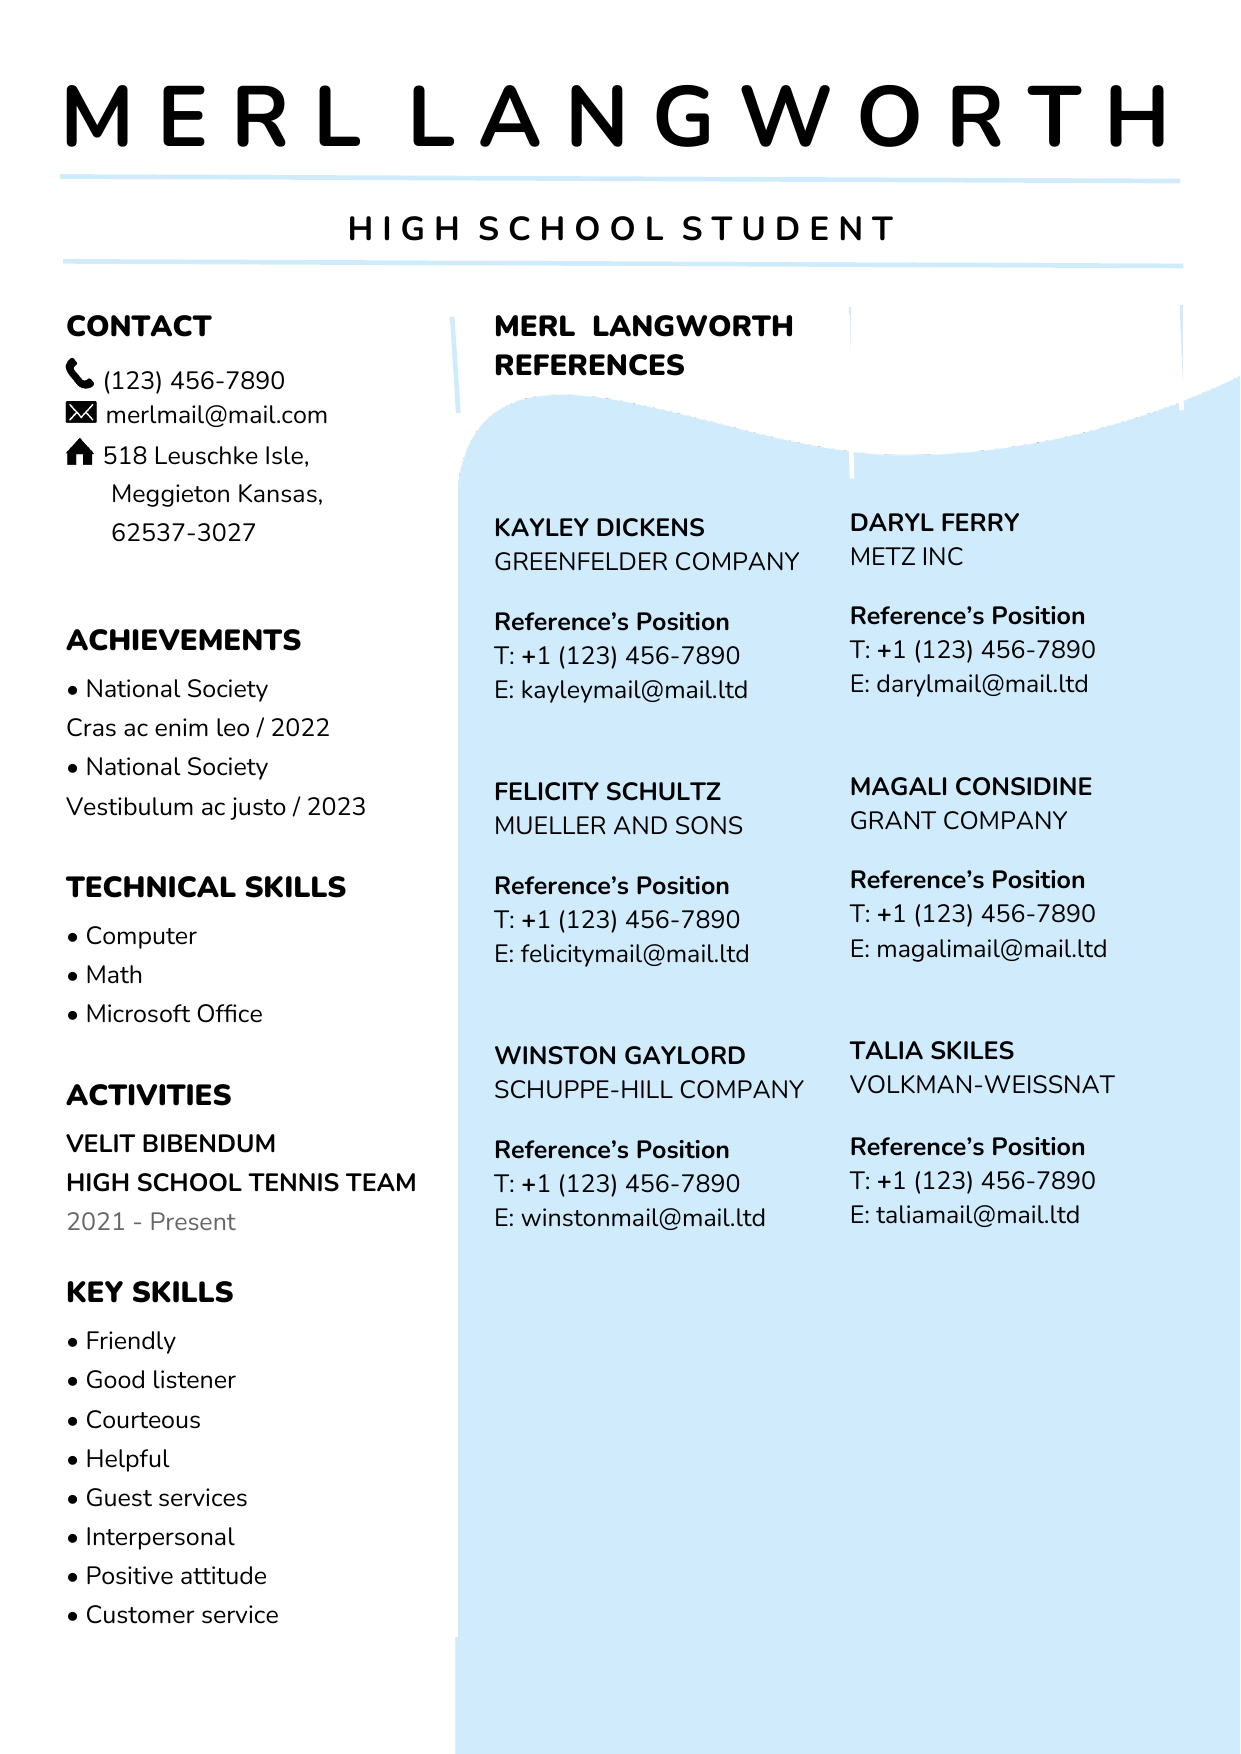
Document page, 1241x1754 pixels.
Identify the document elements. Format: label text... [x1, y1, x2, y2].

text M E R L L A N G W O R T H [60, 60, 1180, 177]
text H I G H S C H O O L S T U D E N T [60, 207, 1180, 252]
picture [455, 374, 1241, 1754]
table_header DARYL FERRY METZ INC Reference’s Position T: +1 (123) 456-7890 E: darylmail@mail.ltd MAGALI CONSIDINE GRANT COMPANY Reference’s Position T: +1 (123) 456-7890 E: magalimail@mail.ltd TALIA SKILES VOLKMAN-WEISSNAT Reference’s Position T: +1 (123) 456-7890 E: taliamail@mail.ltd [851, 307, 1180, 1637]
table_header MERL LANGWORTH REFERENCES KAYLEY DICKENS GREENFELDER COMPANY Reference’s Position T: +1 (123) 456-7890 E: kayleymail@mail.ltd FELICITY SCHULTZ MUELLER AND SONS Reference’s Position T: +1 (123) 456-7890 E: felicitymail@mail.ltd WINSTON GAYLORD SCHUPPE-HILL COMPANY Reference’s Position T: +1 (123) 456-7890 E: winstonmail@mail.ltd [458, 307, 849, 1637]
picture [65, 401, 97, 423]
picture [65, 437, 94, 465]
picture [65, 357, 94, 389]
